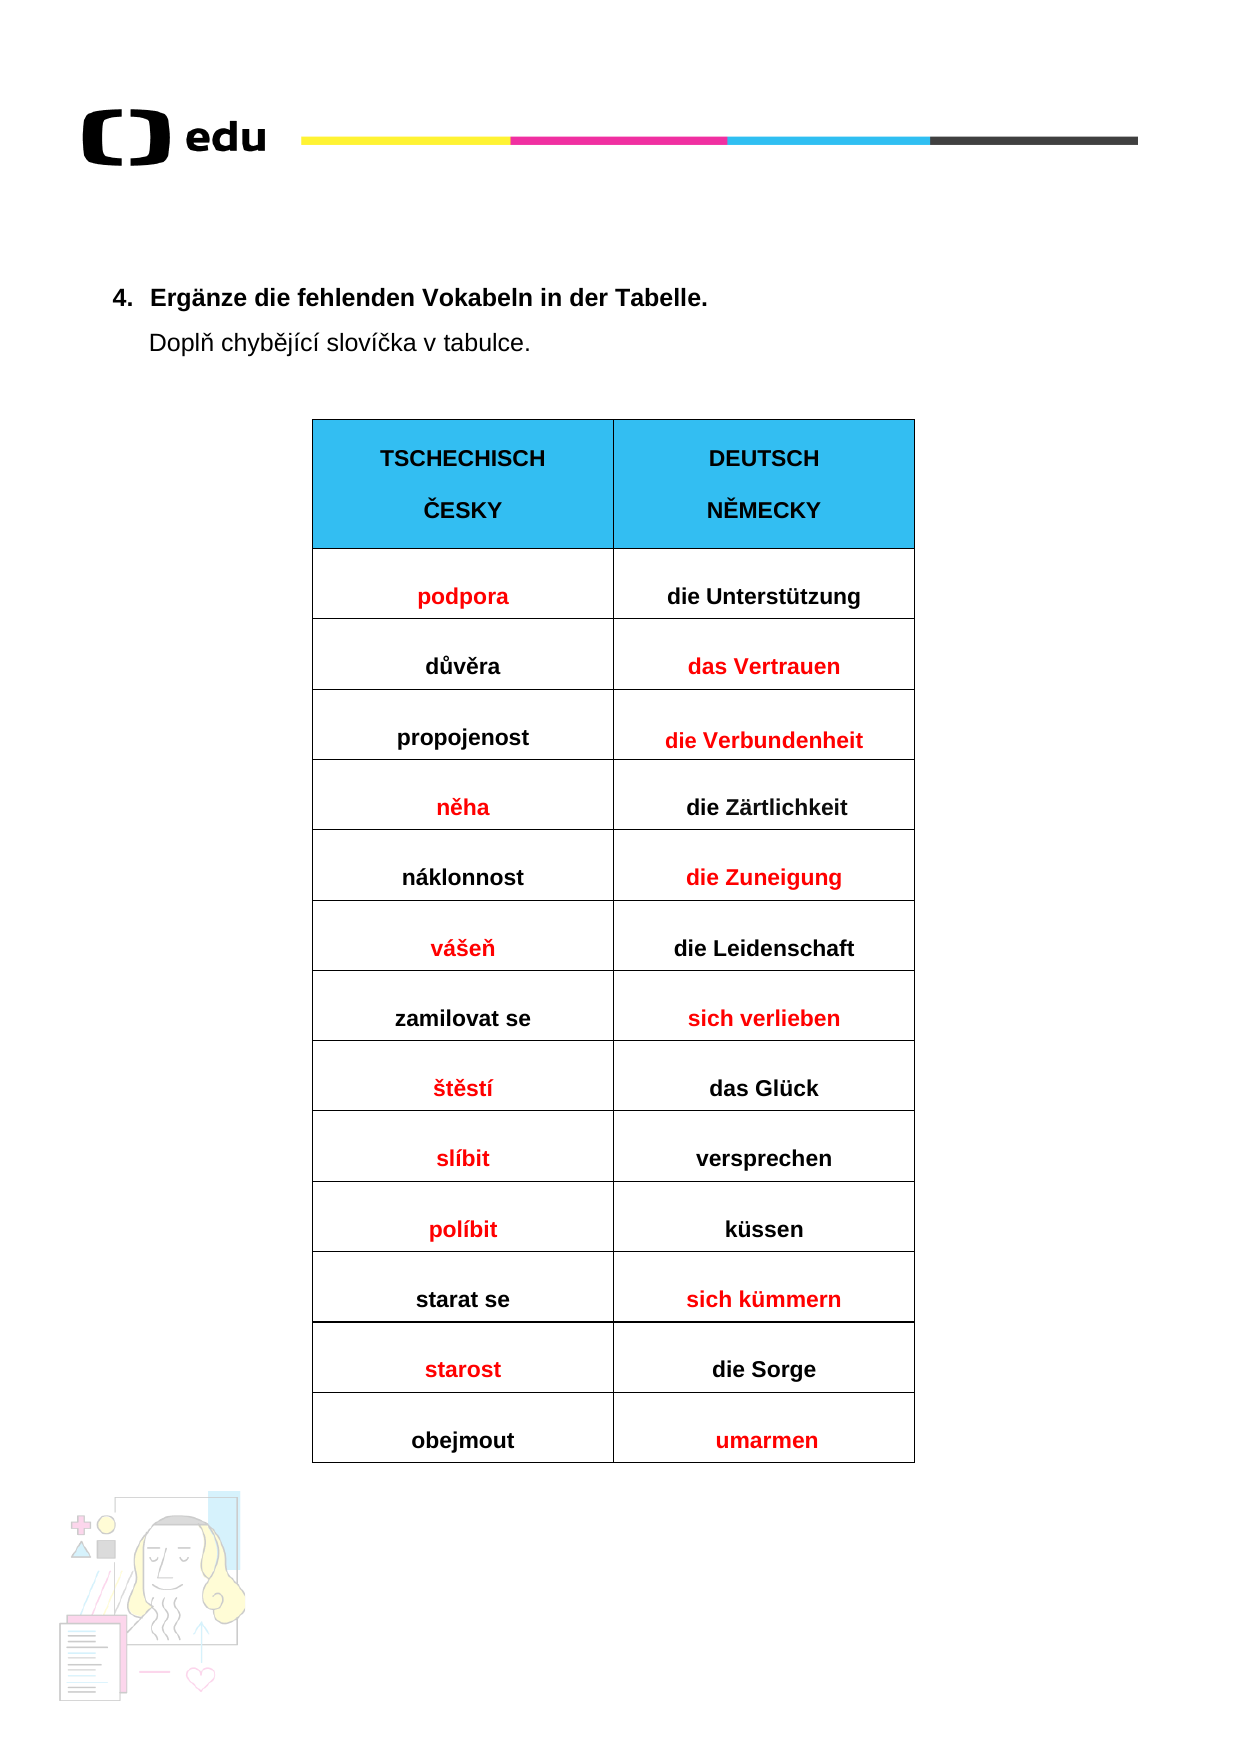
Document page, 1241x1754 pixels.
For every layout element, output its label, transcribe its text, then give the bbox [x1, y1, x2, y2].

table_header TSCHECHISCH ČESKY [313, 420, 613, 548]
table_cell das Vertrauen [614, 619, 914, 688]
table_cell das Glück [614, 1041, 914, 1110]
table_cell sich verlieben [614, 971, 914, 1040]
table_cell propojenost [313, 690, 613, 759]
table_cell die Verbundenheit [614, 690, 914, 759]
table_cell vášeň [313, 901, 613, 970]
table_cell důvěra [313, 619, 613, 688]
table_cell umarmen [614, 1393, 914, 1462]
table_cell die Sorge [614, 1323, 914, 1392]
table_cell starost [313, 1323, 613, 1392]
table_cell náklonnost [313, 830, 613, 899]
list Doplň chybějící slovíčka v tabulce. [149, 328, 1110, 357]
table_cell die Zärtlichkeit [614, 760, 914, 829]
table_cell políbit [313, 1182, 613, 1251]
table_cell něha [313, 760, 613, 829]
list Ergänze die fehlenden Vokabeln in der Tabelle. [112, 283, 1110, 312]
table_cell zamilovat se [313, 971, 613, 1040]
table_cell küssen [614, 1182, 914, 1251]
table_cell sich kümmern [614, 1252, 914, 1321]
table_cell obejmout [313, 1393, 613, 1462]
table_header DEUTSCH NĚMECKY [614, 420, 914, 548]
table_cell die Leidenschaft [614, 901, 914, 970]
picture [58, 1491, 246, 1701]
table_cell štěstí [313, 1041, 613, 1110]
table_cell die Unterstützung [614, 549, 914, 618]
table_cell versprechen [614, 1111, 914, 1181]
picture [75, 101, 1150, 210]
table_cell die Zuneigung [614, 830, 914, 899]
table_cell podpora [313, 549, 613, 618]
table_cell slíbit [313, 1111, 613, 1181]
table_cell starat se [313, 1252, 613, 1321]
